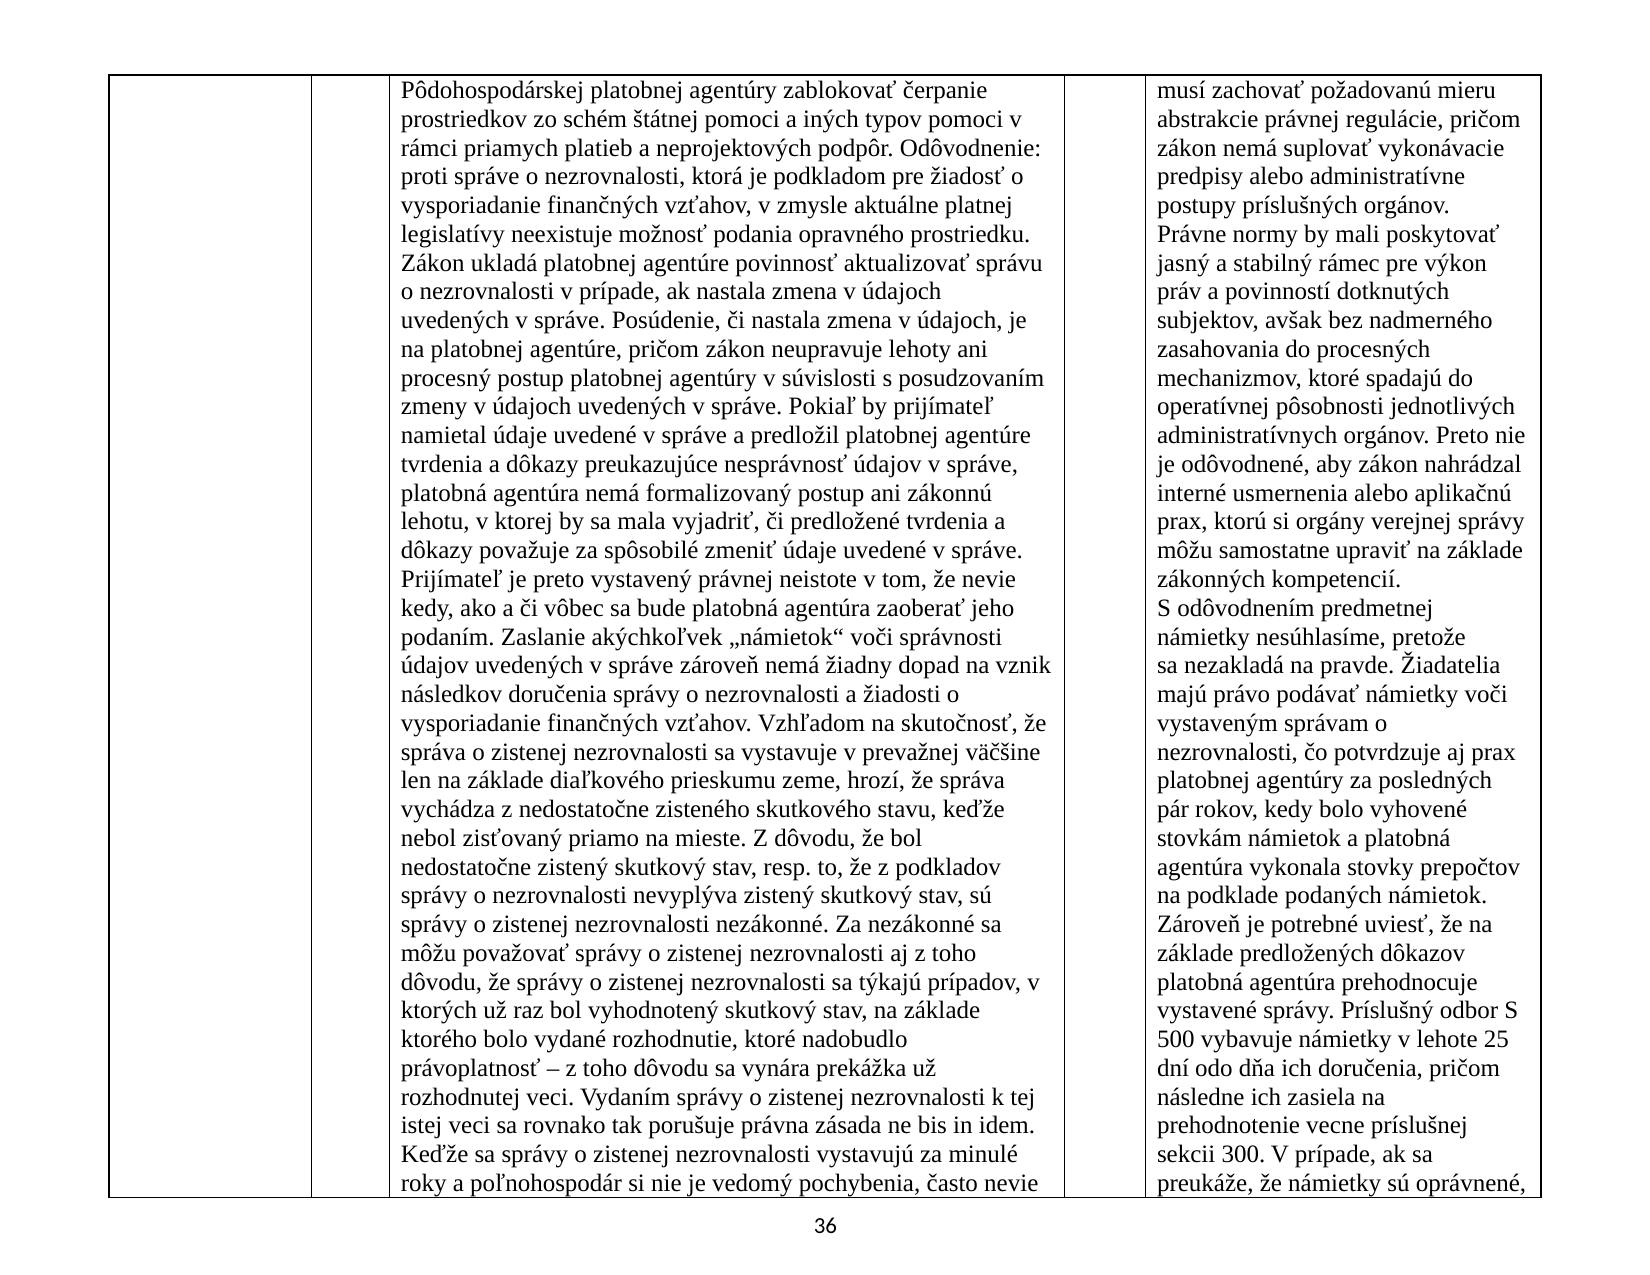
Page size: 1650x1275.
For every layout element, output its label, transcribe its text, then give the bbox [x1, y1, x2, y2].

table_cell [110, 76, 311, 1197]
table_cell N [1065, 76, 1145, 1197]
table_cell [390, 76, 1064, 1197]
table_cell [1146, 76, 1540, 1197]
table_cell Z [312, 76, 389, 1197]
